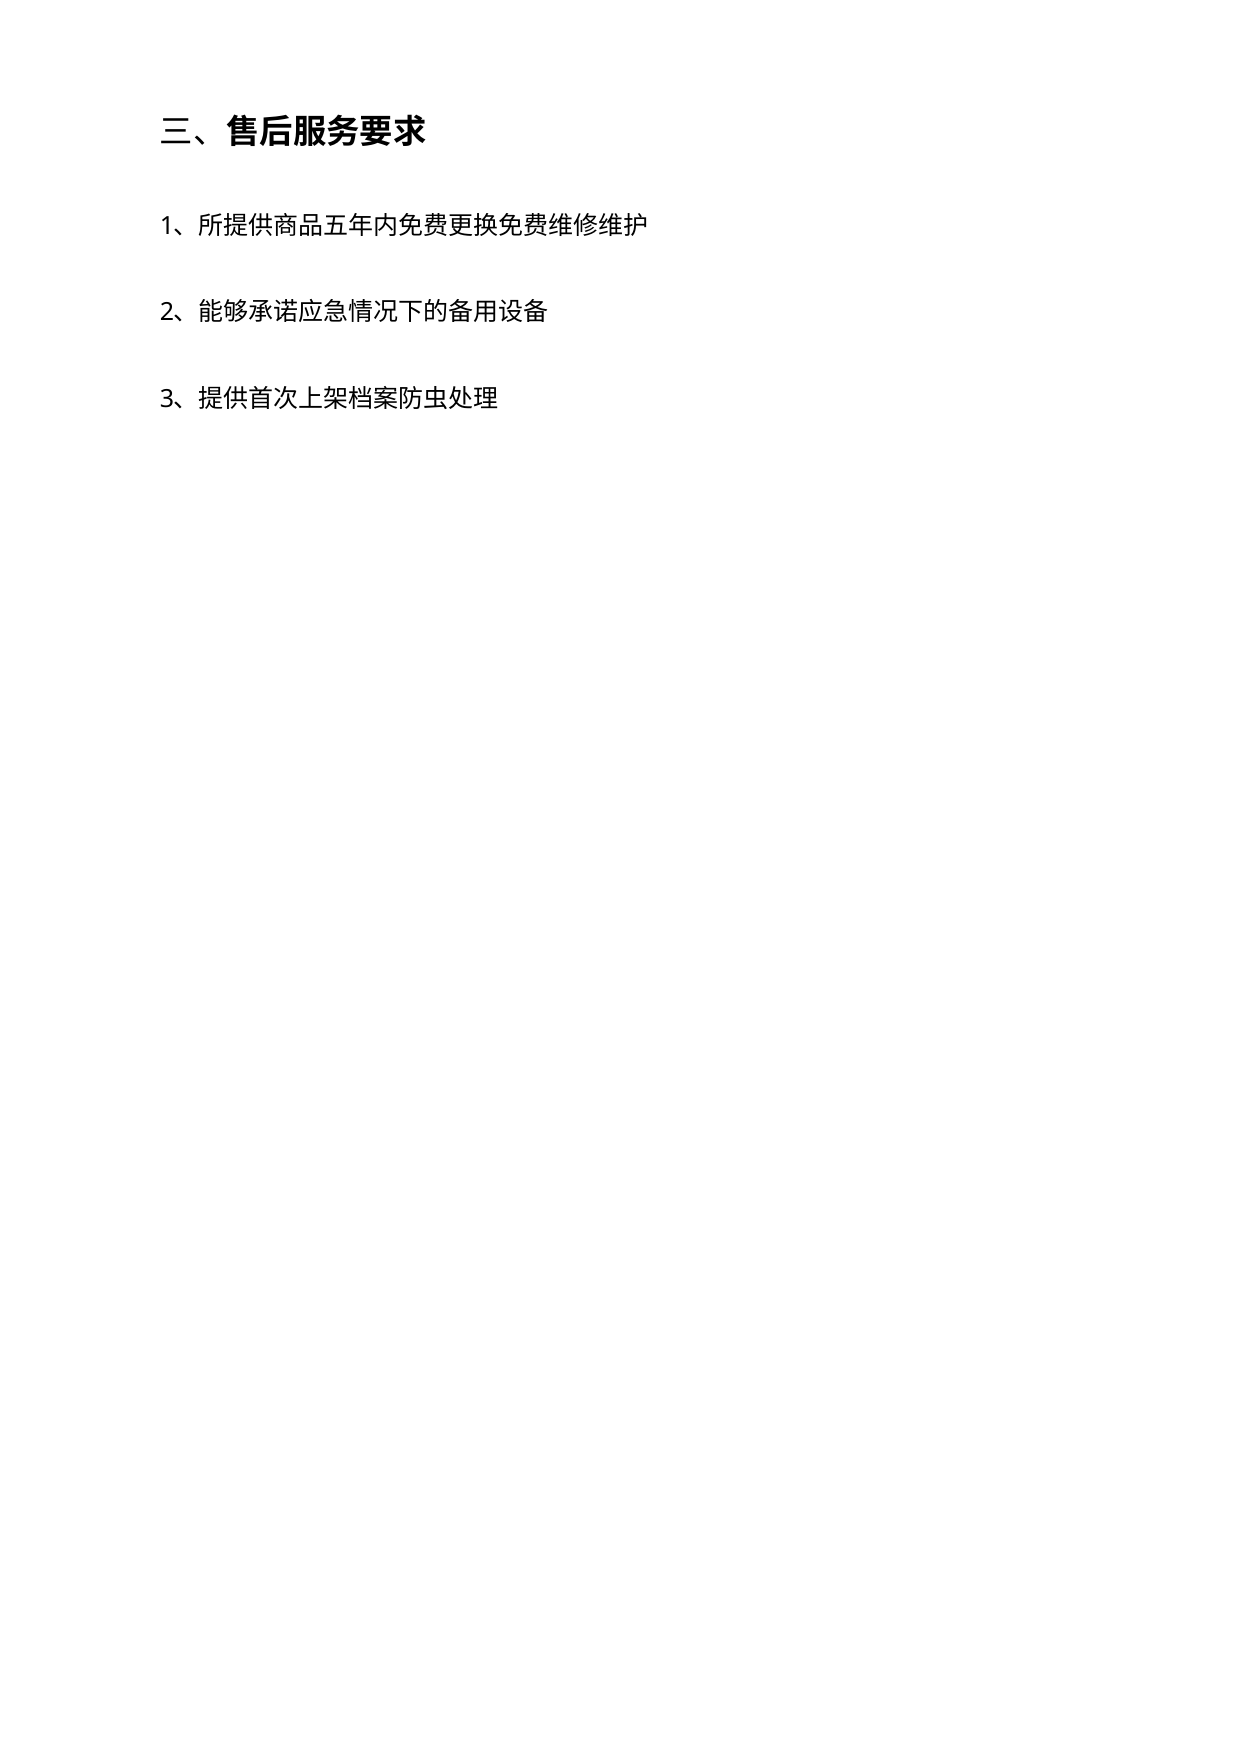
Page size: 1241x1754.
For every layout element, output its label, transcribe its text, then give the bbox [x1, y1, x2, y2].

list 所提供商品五年内免费更换免费维修维护 [159, 191, 1110, 256]
list 提供首次上架档案防虫处理 [159, 364, 1110, 429]
list 能够承诺应急情况下的备用设备 [159, 277, 1110, 342]
list 售后服务要求 [159, 97, 1110, 162]
